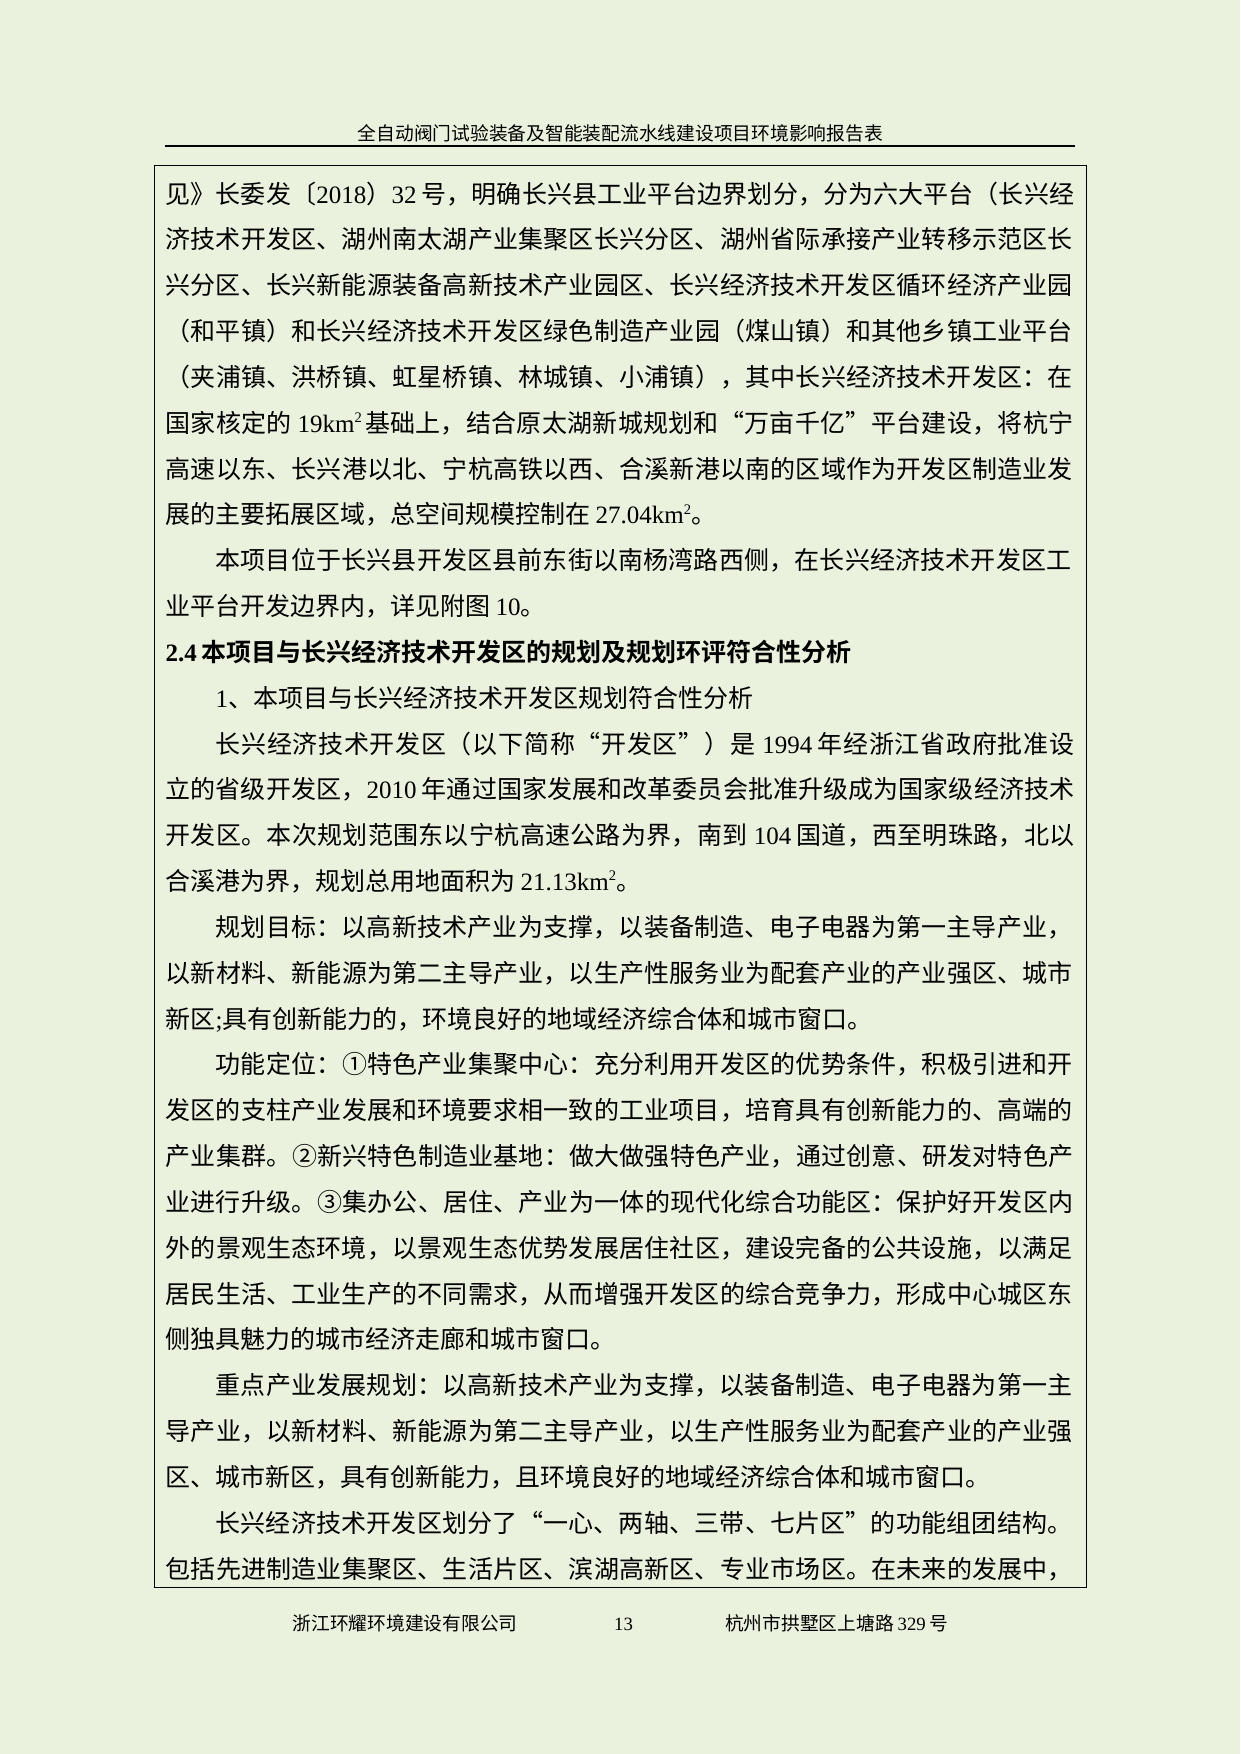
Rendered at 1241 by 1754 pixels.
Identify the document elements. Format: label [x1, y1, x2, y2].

table_header [155, 166, 1086, 1587]
